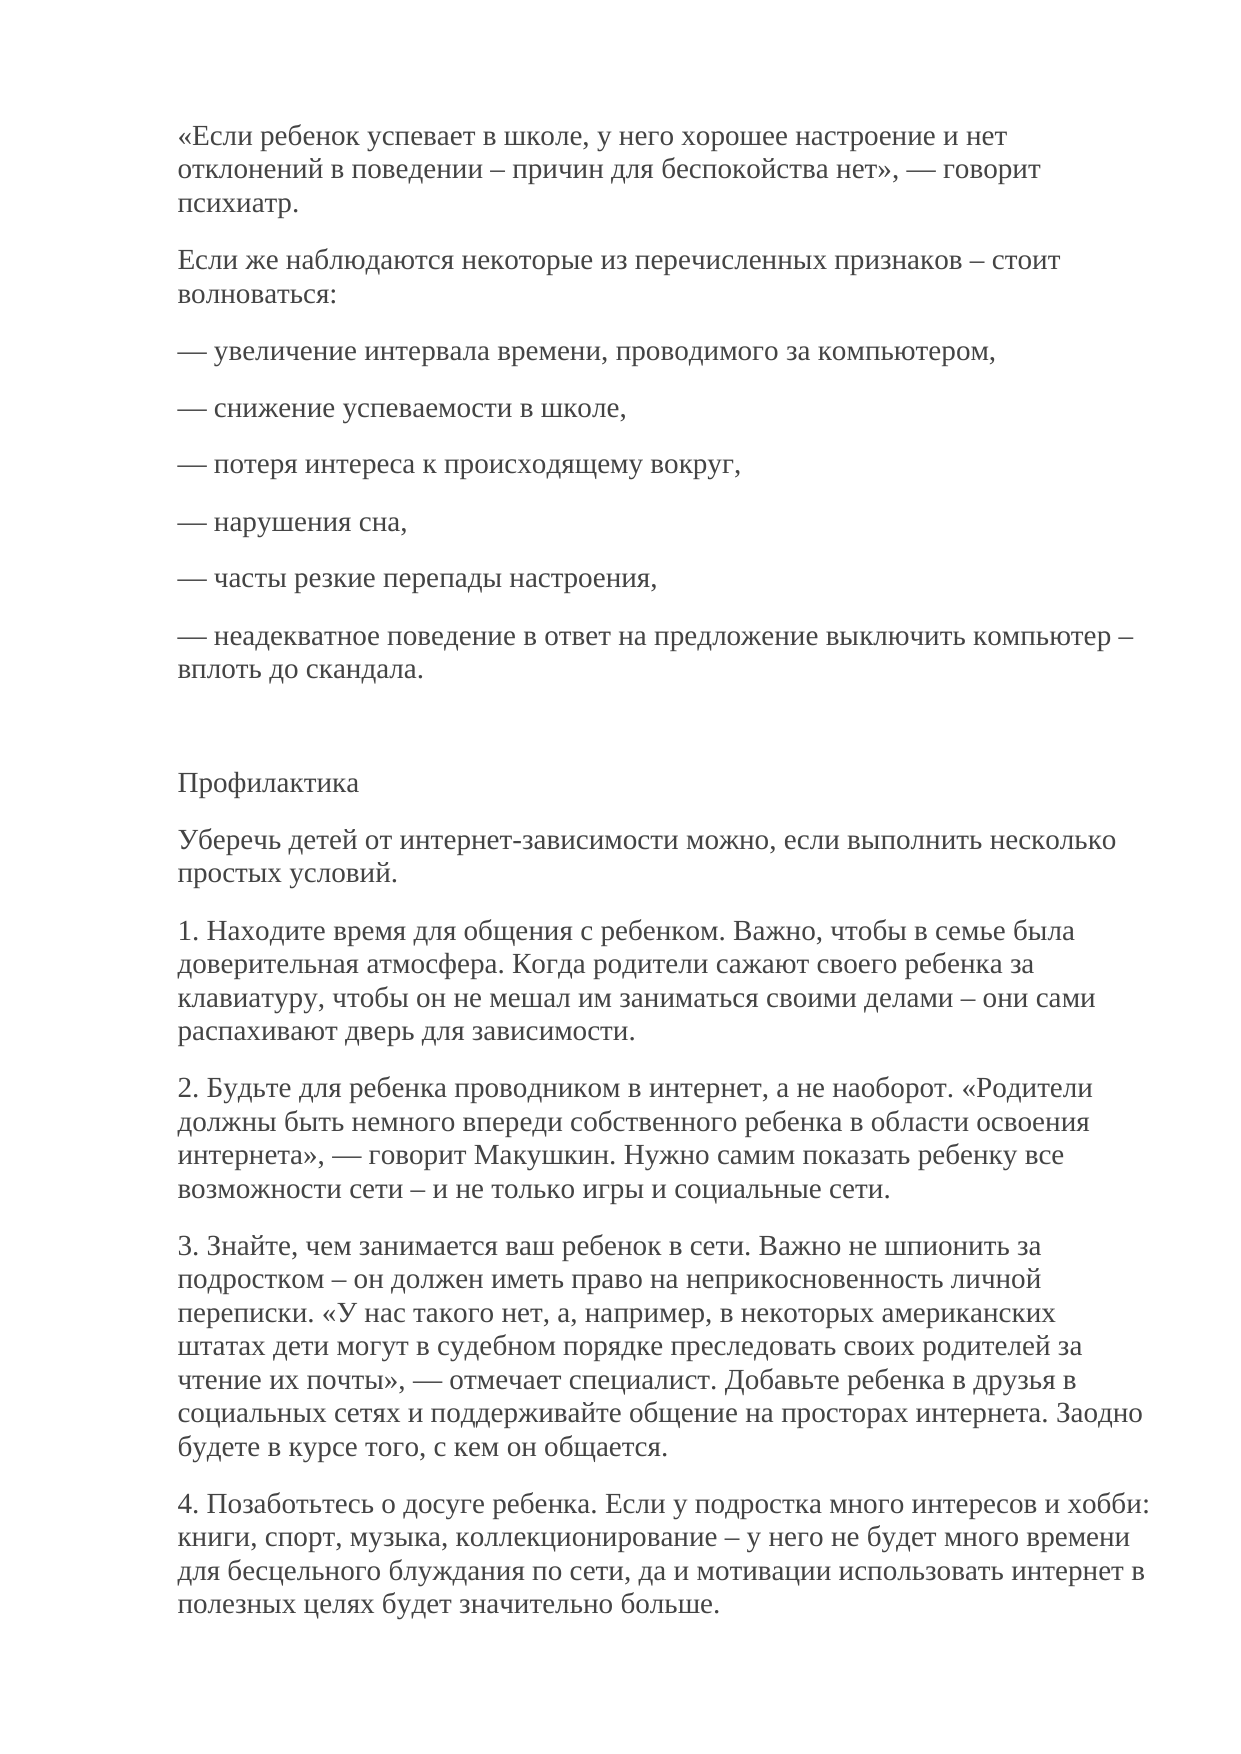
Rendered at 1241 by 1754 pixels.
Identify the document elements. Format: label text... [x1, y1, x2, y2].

text 3. Знайте, чем занимается ваш ребенок в сети. Важно не шпионить за подростком – он должен иметь право на неприкосновенность личной переписки. «У нас такого нет, а, например, в некоторых американских штатах дети могут в судебном порядке преследовать своих родителей за чтение их почты», — отмечает специалист. Добавьте ребенка в друзья в социальных сетях и поддерживайте общение на просторах интернета. Заодно будете в курсе того, с кем он общается. [177, 1228, 1152, 1463]
text 4. Позаботьтесь о досуге ребенка. Если у подростка много интересов и хобби: книги, спорт, музыка, коллекционирование – у него не будет много времени для бесцельного блуждания по сети, да и мотивации использовать интернет в полезных целях будет значительно больше. [177, 1486, 1152, 1620]
text — потеря интереса к происходящему вокруг, [177, 447, 1152, 480]
text 2. Будьте для ребенка проводником в интернет, а не наоборот. «Родители должны быть немного впереди собственного ребенка в области освоения интернета», — говорит Макушкин. Нужно самим показать ребенку все возможности сети – и не только игры и социальные сети. [177, 1070, 1152, 1204]
text — увеличение интервала времени, проводимого за компьютером, [177, 333, 1152, 366]
text 1. Находите время для общения с ребенком. Важно, чтобы в семье была доверительная атмосфера. Когда родители сажают своего ребенка за клавиатуру, чтобы он не мешал им заниматься своими делами – они сами распахивают дверь для зависимости. [177, 913, 1152, 1047]
text Если же наблюдаются некоторые из перечисленных признаков – стоит волноваться: [177, 242, 1152, 309]
text Профилактика [177, 765, 1152, 799]
text — нарушения сна, [177, 504, 1152, 537]
text Уберечь детей от интернет-зависимости можно, если выполнить несколько простых условий. [177, 822, 1152, 889]
text — неадекватное поведение в ответ на предложение выключить компьютер – вплоть до скандала. [177, 618, 1152, 685]
text — снижение успеваемости в школе, [177, 390, 1152, 423]
text — часты резкие перепады настроения, [177, 561, 1152, 594]
text «Если ребенок успевает в школе, у него хорошее настроение и нет отклонений в поведении – причин для беспокойства нет», — говорит психиатр. [177, 118, 1152, 219]
